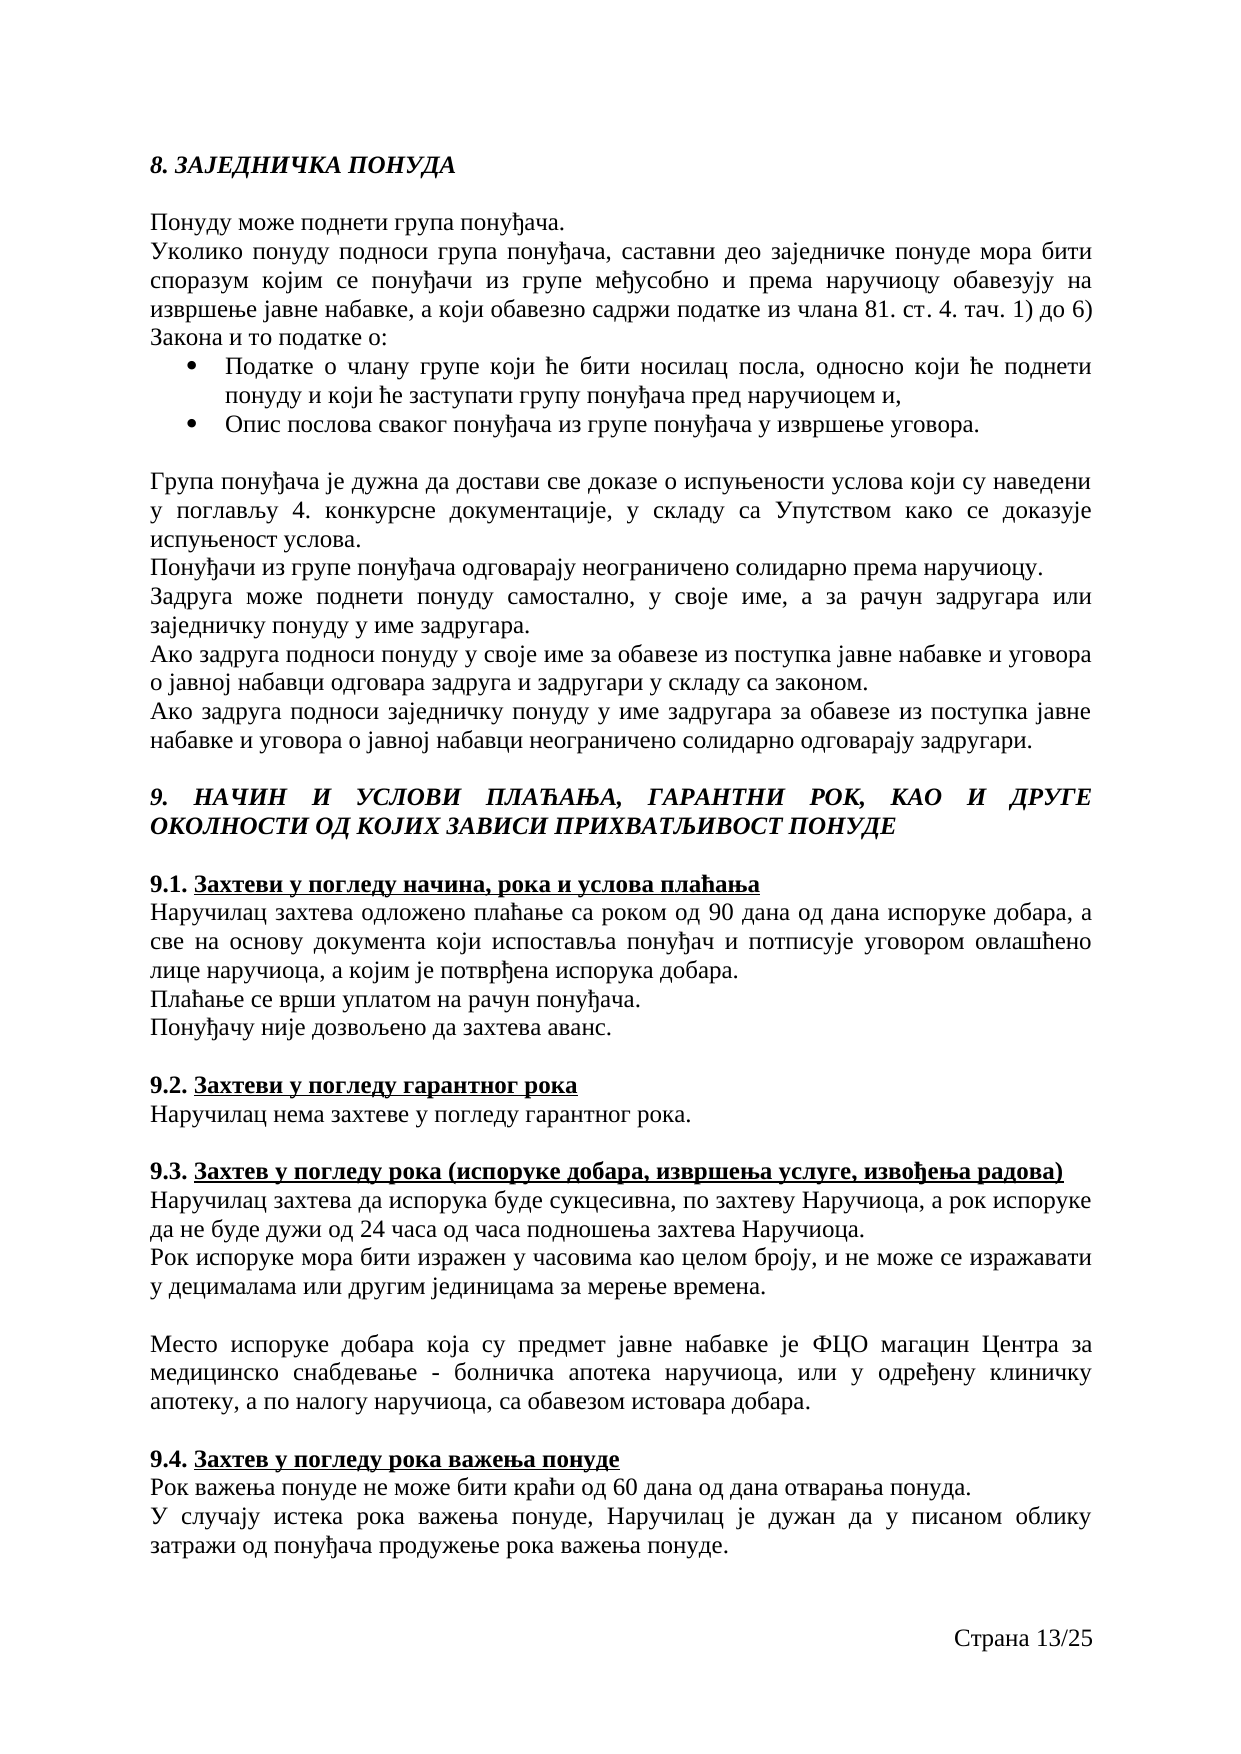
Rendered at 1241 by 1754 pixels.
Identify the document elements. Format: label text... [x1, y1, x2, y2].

text 9.4. Захтев у погледу рока важења понуде [150, 1444, 1093, 1472]
text 9.3. Захтев у погледу рока (испоруке добара, извршења услуге, извођења радова) [150, 1156, 1093, 1185]
text Уколико понуду подноси група понуђача, саставни део заједничке понуде мора бити споразум којим се понуђачи из групе међусобно и према наручиоцу обавезују на извршење јавне набавке, а који обавезно садржи податке из члана 81. ст. 4. тач. 1) до 6) Закона и то податке о: [150, 236, 1093, 351]
list Опис послова сваког понуђача из групе понуђача у извршење уговора. [187, 409, 1093, 437]
text Задруга може поднети понуду самостално, у своје име, а за рачун задругара или заједничку понуду у име задругара. [150, 581, 1093, 639]
text Плаћање се врши уплатом на рачун понуђача. [150, 984, 1093, 1012]
text 9.1. Захтеви у погледу начина, рока и услова плаћања [150, 869, 1093, 897]
text Понуђачу није дозвољено да захтева аванс. [150, 1012, 1093, 1041]
text 8. ЗАЈЕДНИЧКА ПОНУДА [150, 150, 1093, 179]
text Ако задруга подноси заједничку понуду у име задругара за обавезе из поступка јавне набавке и уговора о јавној набавци неограничено солидарно одговарају задругари. [150, 696, 1093, 754]
text 9. НАЧИН И УСЛОВИ ПЛАЋАЊА, ГАРАНТНИ РОК, КАО И ДРУГЕ ОКОЛНОСТИ ОД КОЈИХ ЗАВИСИ ПРИХВАТЉИВОСТ ПОНУДЕ [150, 782, 1093, 840]
text Наручилац захтева одложено плаћање са роком од 90 дана од дана испоруке добара, а све на основу документа који испоставља понуђач и потписује уговором овлашћено лице наручиоца, а којим је потврђена испорука добара. [150, 897, 1093, 984]
text 9.2. Захтеви у погледу гарантног рока [150, 1070, 1093, 1099]
text Понуду може поднети група понуђача. [150, 207, 1093, 236]
text Рок испоруке мора бити изражен у часовима као целом броју, и не може се изражавати у децималама или другим јединицама за мерење времена. [150, 1242, 1093, 1300]
text Наручилац нема захтеве у погледу гарантног рока. [150, 1099, 1093, 1127]
text У случају истека рока важења понуде, Наручилац је дужан да у писаном облику затражи од понуђача продужење рока важења понуде. [150, 1501, 1093, 1559]
text Ако задруга подноси понуду у своје име за обавезе из поступка јавне набавке и уговора о јавној набавци одговара задруга и задругари у складу са законом. [150, 639, 1093, 696]
list Податке о члану групе који ће бити носилац посла, односно који ће поднети понуду и који ће заступати групу понуђача пред наручиоцем и, [187, 351, 1093, 409]
text Понуђачи из групе понуђача одговарају неограничено солидарно према наручиоцу. [150, 552, 1093, 581]
text Група понуђача је дужна да достави све доказе о испуњености услова који су наведени у поглављу 4. конкурсне документације, у складу са Упутством како се доказује испуњеност услова. [150, 466, 1093, 552]
text Наручилац захтева да испорука буде сукцесивна, по захтеву Наручиоца, а рок испоруке да не буде дужи од 24 чаcа од часа подношења захтева Наручиоца. [150, 1185, 1093, 1242]
text Рок важења понуде не може бити краћи од 60 дана од дана отварања понуда. [150, 1472, 1093, 1501]
text Место испоруке добара која су предмет јавне набавке је ФЦО магацин Центра за медицинско снабдевање - болничка апотека наручиоца, или у одређену клиничку апотеку, а по налогу наручиоца, са обавезом истовара добара. [150, 1329, 1093, 1415]
